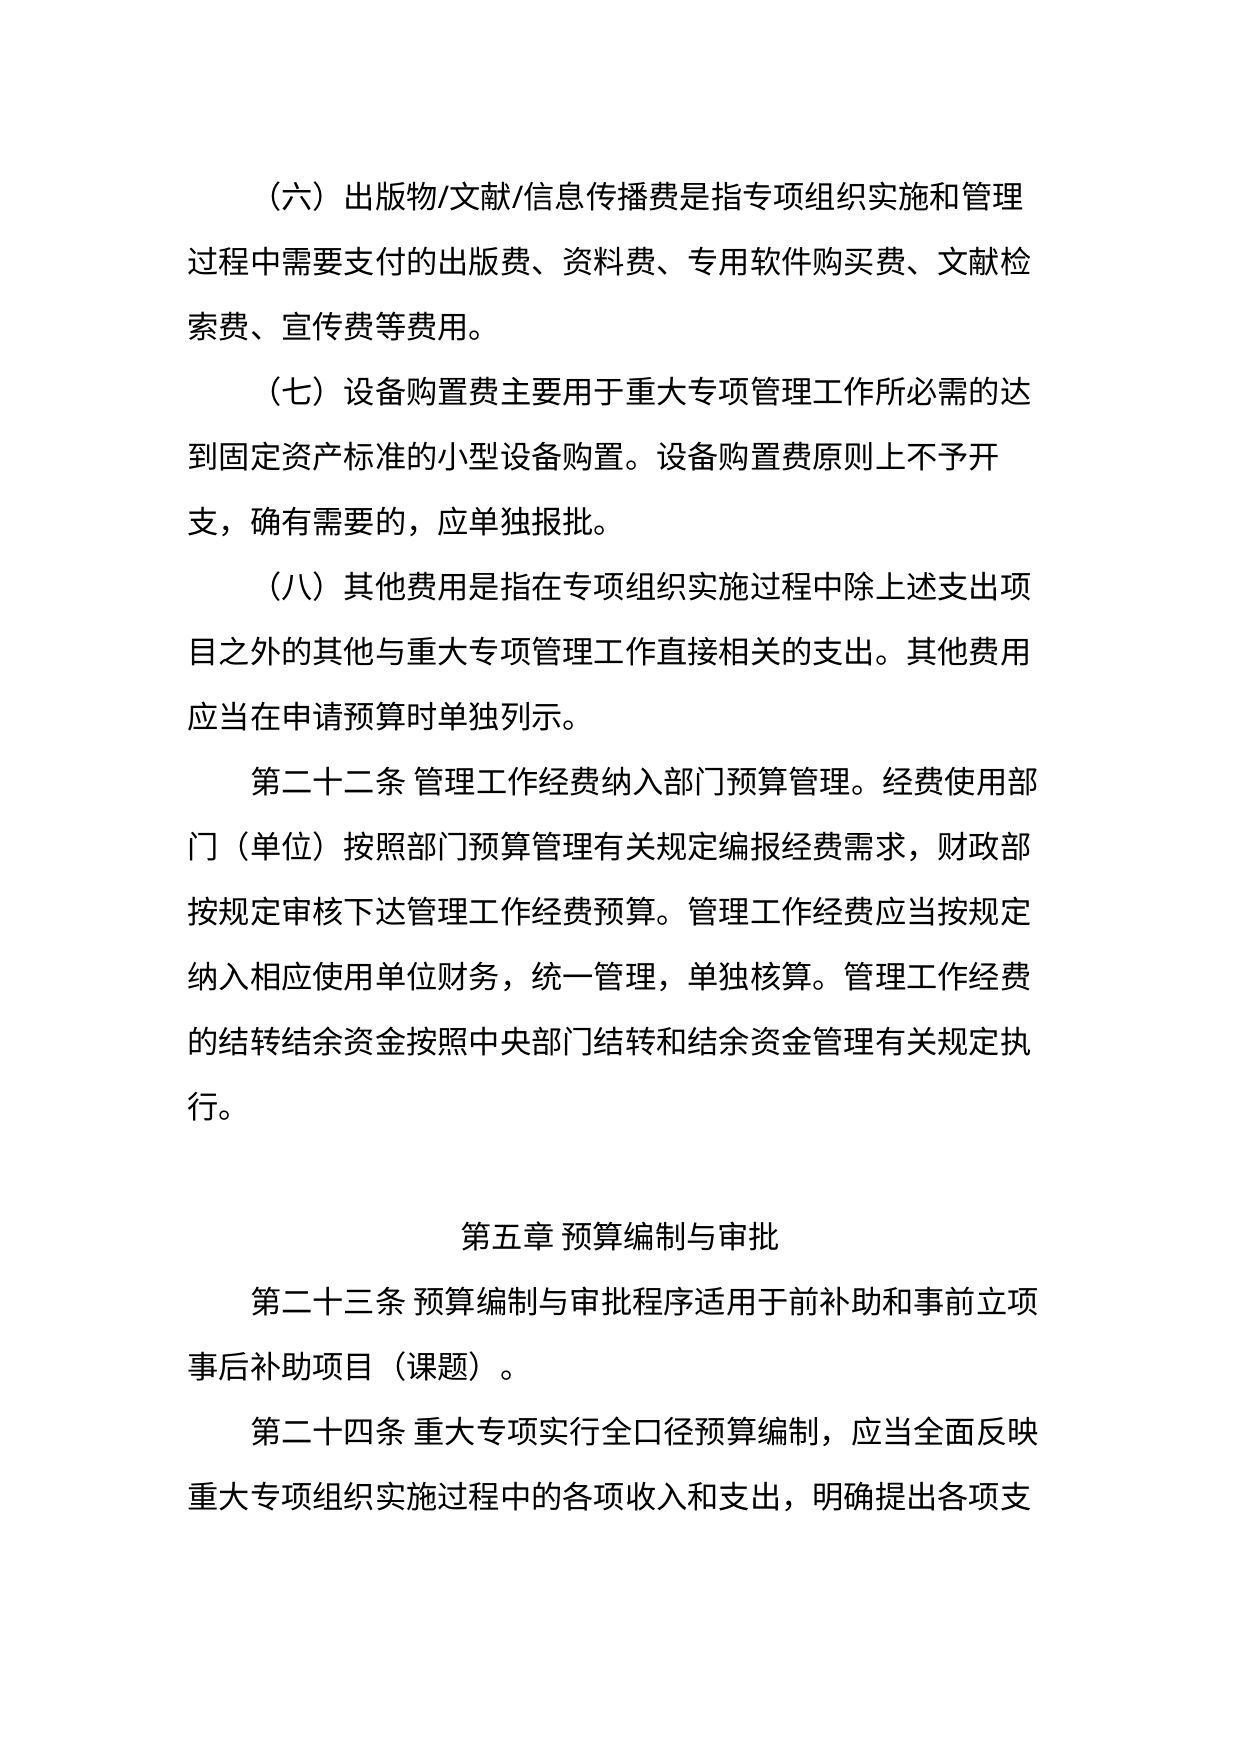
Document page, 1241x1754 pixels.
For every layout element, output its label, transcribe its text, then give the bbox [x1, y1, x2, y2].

text 第五章 预算编制与审批 [187, 1202, 1053, 1267]
text 第二十三条 预算编制与审批程序适用于前补助和事前立项事后补助项目（课题）。 [187, 1267, 1053, 1397]
text 第二十二条 管理工作经费纳入部门预算管理。经费使用部门（单位）按照部门预算管理有关规定编报经费需求，财政部按规定审核下达管理工作经费预算。管理工作经费应当按规定纳入相应使用单位财务，统一管理，单独核算。管理工作经费的结转结余资金按照中央部门结转和结余资金管理有关规定执行。 [187, 747, 1053, 1137]
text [187, 1397, 1053, 1527]
text （七）设备购置费主要用于重大专项管理工作所必需的达到固定资产标准的小型设备购置。设备购置费原则上不予开支，确有需要的，应单独报批。 [187, 357, 1053, 552]
text （八）其他费用是指在专项组织实施过程中除上述支出项目之外的其他与重大专项管理工作直接相关的支出。其他费用应当在申请预算时单独列示。 [187, 552, 1053, 747]
text （六）出版物/文献/信息传播费是指专项组织实施和管理过程中需要支付的出版费、资料费、专用软件购买费、文献检索费、宣传费等费用。 [187, 162, 1053, 357]
